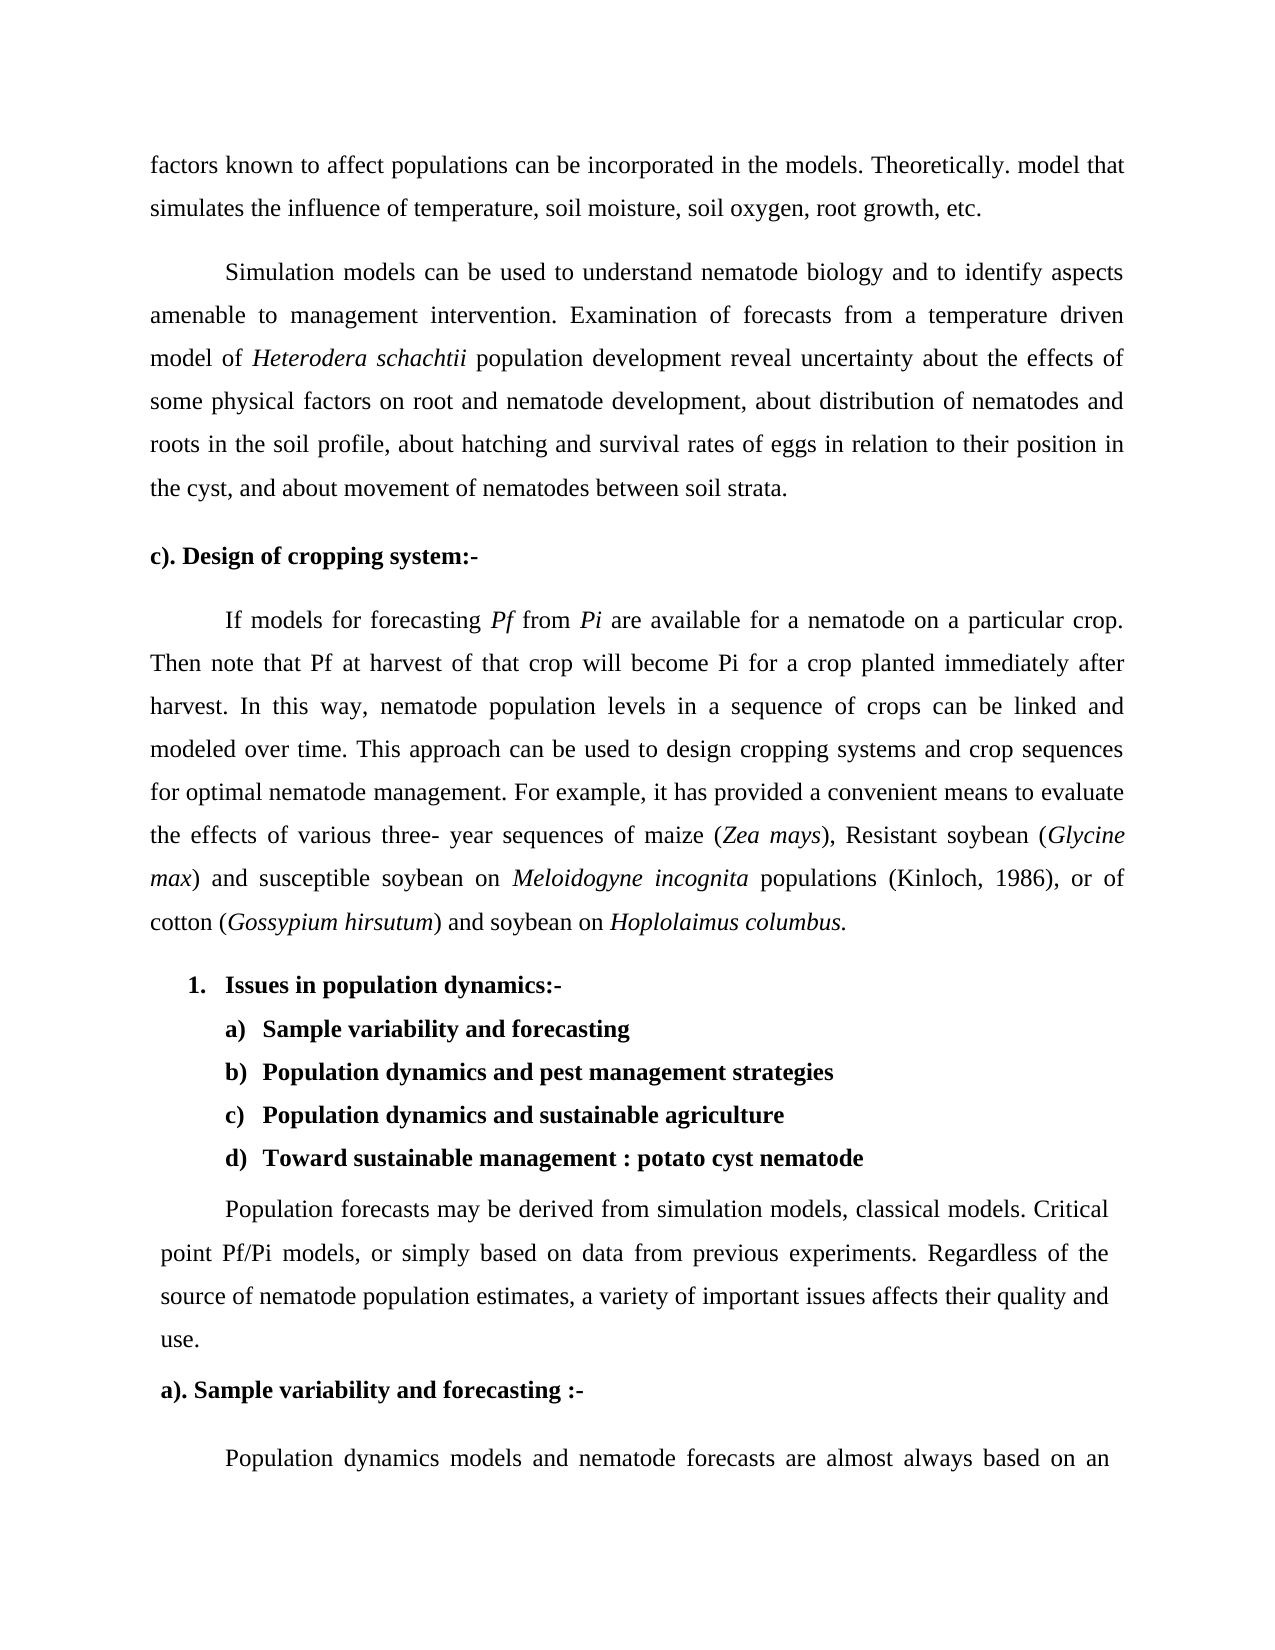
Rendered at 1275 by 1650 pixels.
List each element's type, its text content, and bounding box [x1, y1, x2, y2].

list Toward sustainable management : potato cyst nematode [225, 1143, 1125, 1172]
text Simulation models can be used to understand nematode biology and to identify aspects amenable to management intervention. Examination of forecasts from a temperature driven model of Heterodera schachtii population development reveal uncertainty about the effects of some physical factors on root and nematode development, about distribution of nematodes and roots in the soil profile, about hatching and survival rates of eggs in relation to their position in the cyst, and about movement of nematodes between soil strata. [150, 257, 1125, 501]
text a). Sample variability and forecasting :- [160, 1375, 1110, 1404]
text Population forecasts may be derived from simulation models, classical models. Critical point Pf/Pi models, or simply based on data from previous experiments. Regardless of the source of nematode population estimates, a variety of important issues affects their quality and use. [160, 1194, 1110, 1353]
list Population dynamics and sustainable agriculture [225, 1100, 1125, 1129]
text c). Design of cropping system:- [150, 541, 1125, 569]
list Sample variability and forecasting [225, 1014, 1125, 1042]
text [160, 1443, 1110, 1472]
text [150, 150, 1125, 222]
list Population dynamics and pest management strategies [225, 1057, 1125, 1086]
text If models for forecasting Pf from Pi are available for a nematode on a particular crop. Then note that Pf at harvest of that crop will become Pi for a crop planted immediately after harvest. In this way, nematode population levels in a sequence of crops can be linked and modeled over time. This approach can be used to design cropping systems and crop sequences for optimal nematode management. For example, it has provided a convenient means to evaluate the effects of various three- year sequences of maize (Zea mays), Resistant soybean (Glycine max) and susceptible soybean on Meloidogyne incognita populations (Kinloch, 1986), or of cotton (Gossypium hirsutum) and soybean on Hoplolaimus columbus. [150, 605, 1125, 935]
list Issues in population dynamics:- [187, 971, 1125, 999]
